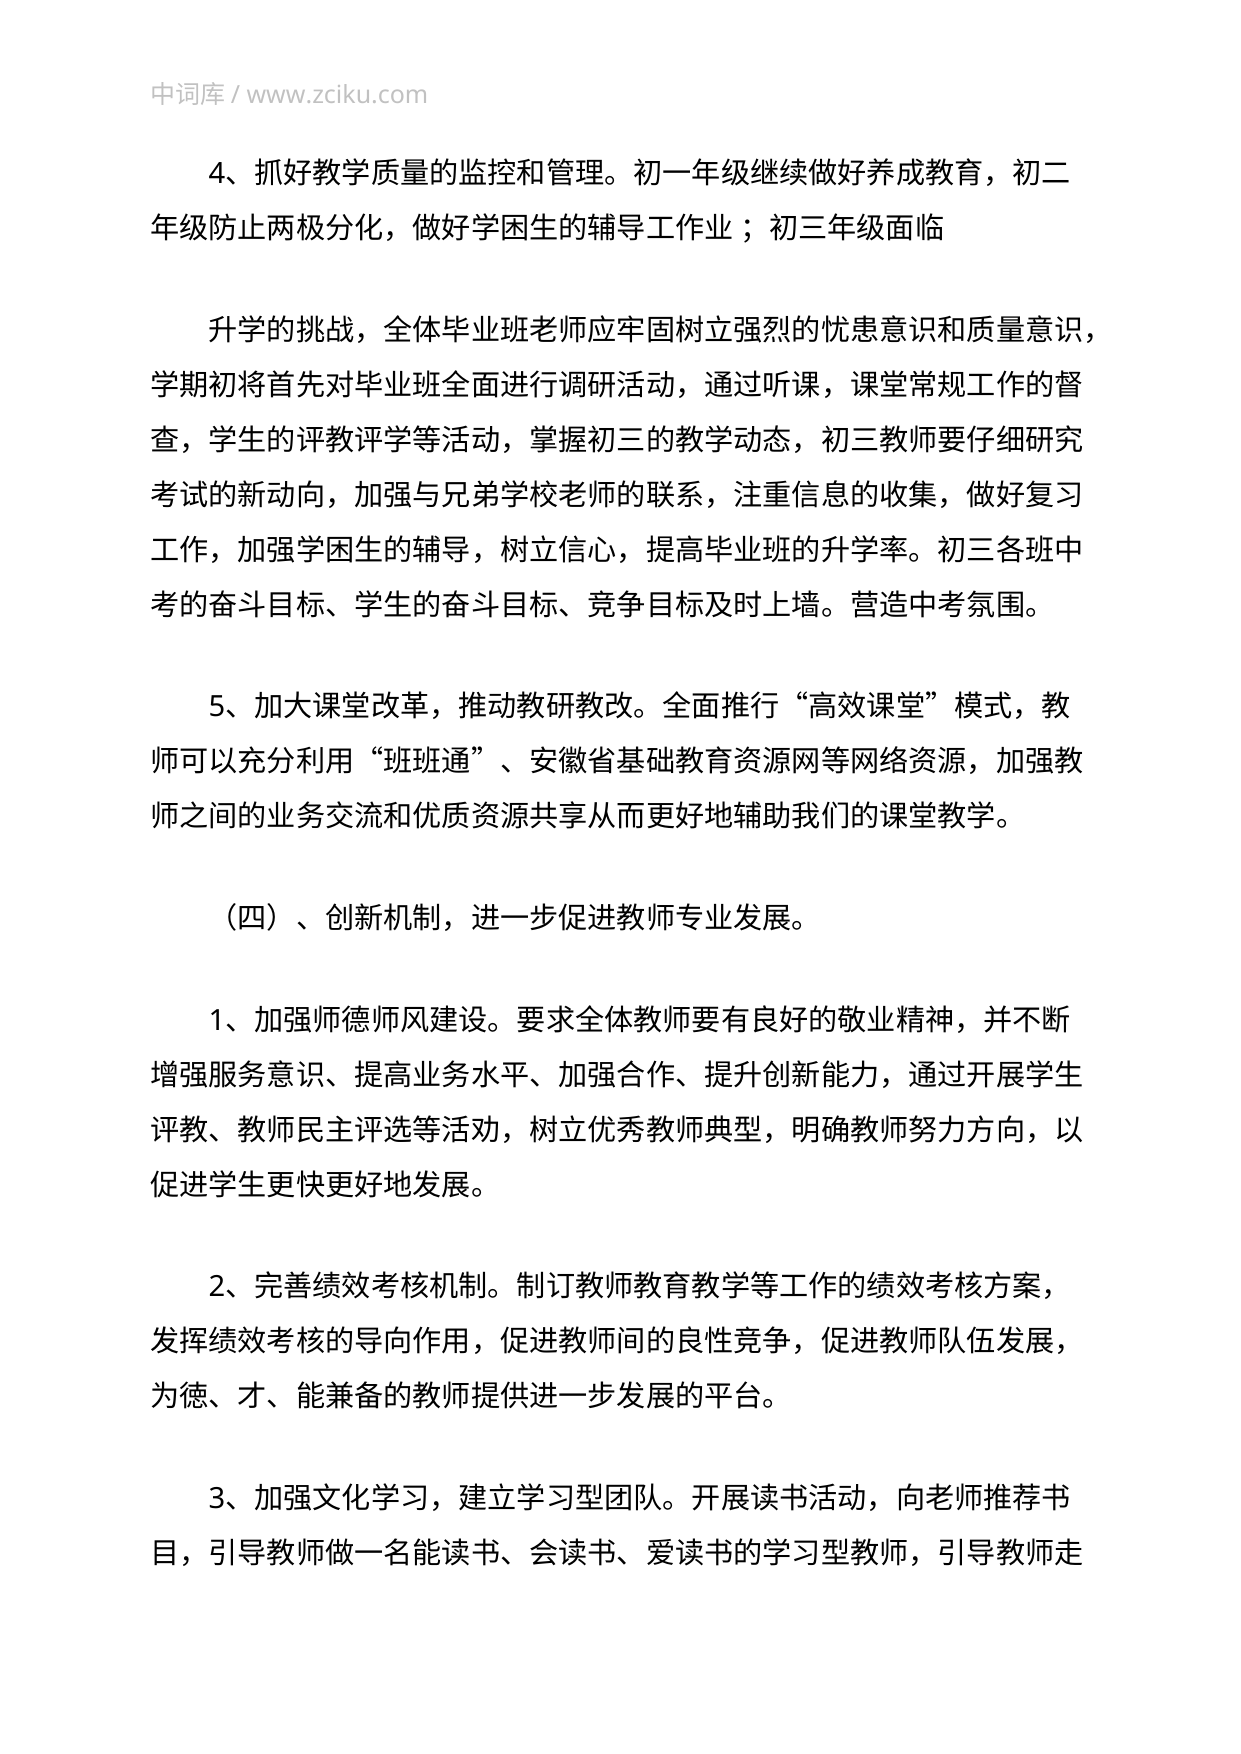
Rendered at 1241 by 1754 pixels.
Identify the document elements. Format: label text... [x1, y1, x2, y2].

text 5、加大课堂改革，推动教研教改。全面推行“高效课堂”模式，教师可以充分利用“班班通”、安徽省基础教育资源网等网络资源，加强教师之间的业务交流和优质资源共享从而更好地辅助我们的课堂教学。 [150, 683, 1090, 835]
text 4、抓好教学质量的监控和管理。初一年级继续做好养成教育，初二年级防止两极分化，做好学困生的辅导工作业 ；初三年级面临 [150, 150, 1090, 247]
text 1、加强师德师风建设。要求全体教师要有良好的敬业精神，并不断增强服务意识、提高业务水平、加强合作、提升创新能力，通过开展学生评教、教师民主评选等活劝，树立优秀教师典型，明确教师努力方向，以促进学生更快更好地发展。 [150, 996, 1090, 1203]
text 2、完善绩效考核机制。制订教师教育教学等工作的绩效考核方案，发挥绩效考核的导向作用，促进教师间的良性竞争，促进教师队伍发展，为徳、才、能兼备的教师提供进一步发展的平台。 [150, 1263, 1090, 1415]
text （四）、创新机制，进一步促进教师专业发展。 [150, 895, 1090, 937]
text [150, 1475, 1090, 1572]
text 升学的挑战，全体毕业班老师应牢固树立强烈的忧患意识和质量意识，学期初将首先对毕业班全面进行调研活动，通过听课，课堂常规工作的督查，学生的评教评学等活动，掌握初三的教学动态，初三教师要仔细研究考试的新动向，加强与兄弟学校老师的联系，注重信息的收集，做好复习工作，加强学困生的辅导，树立信心，提高毕业班的升学率。初三各班中考的奋斗目标、学生的奋斗目标、竞争目标及时上墙。营造中考氛围。 [150, 307, 1090, 623]
